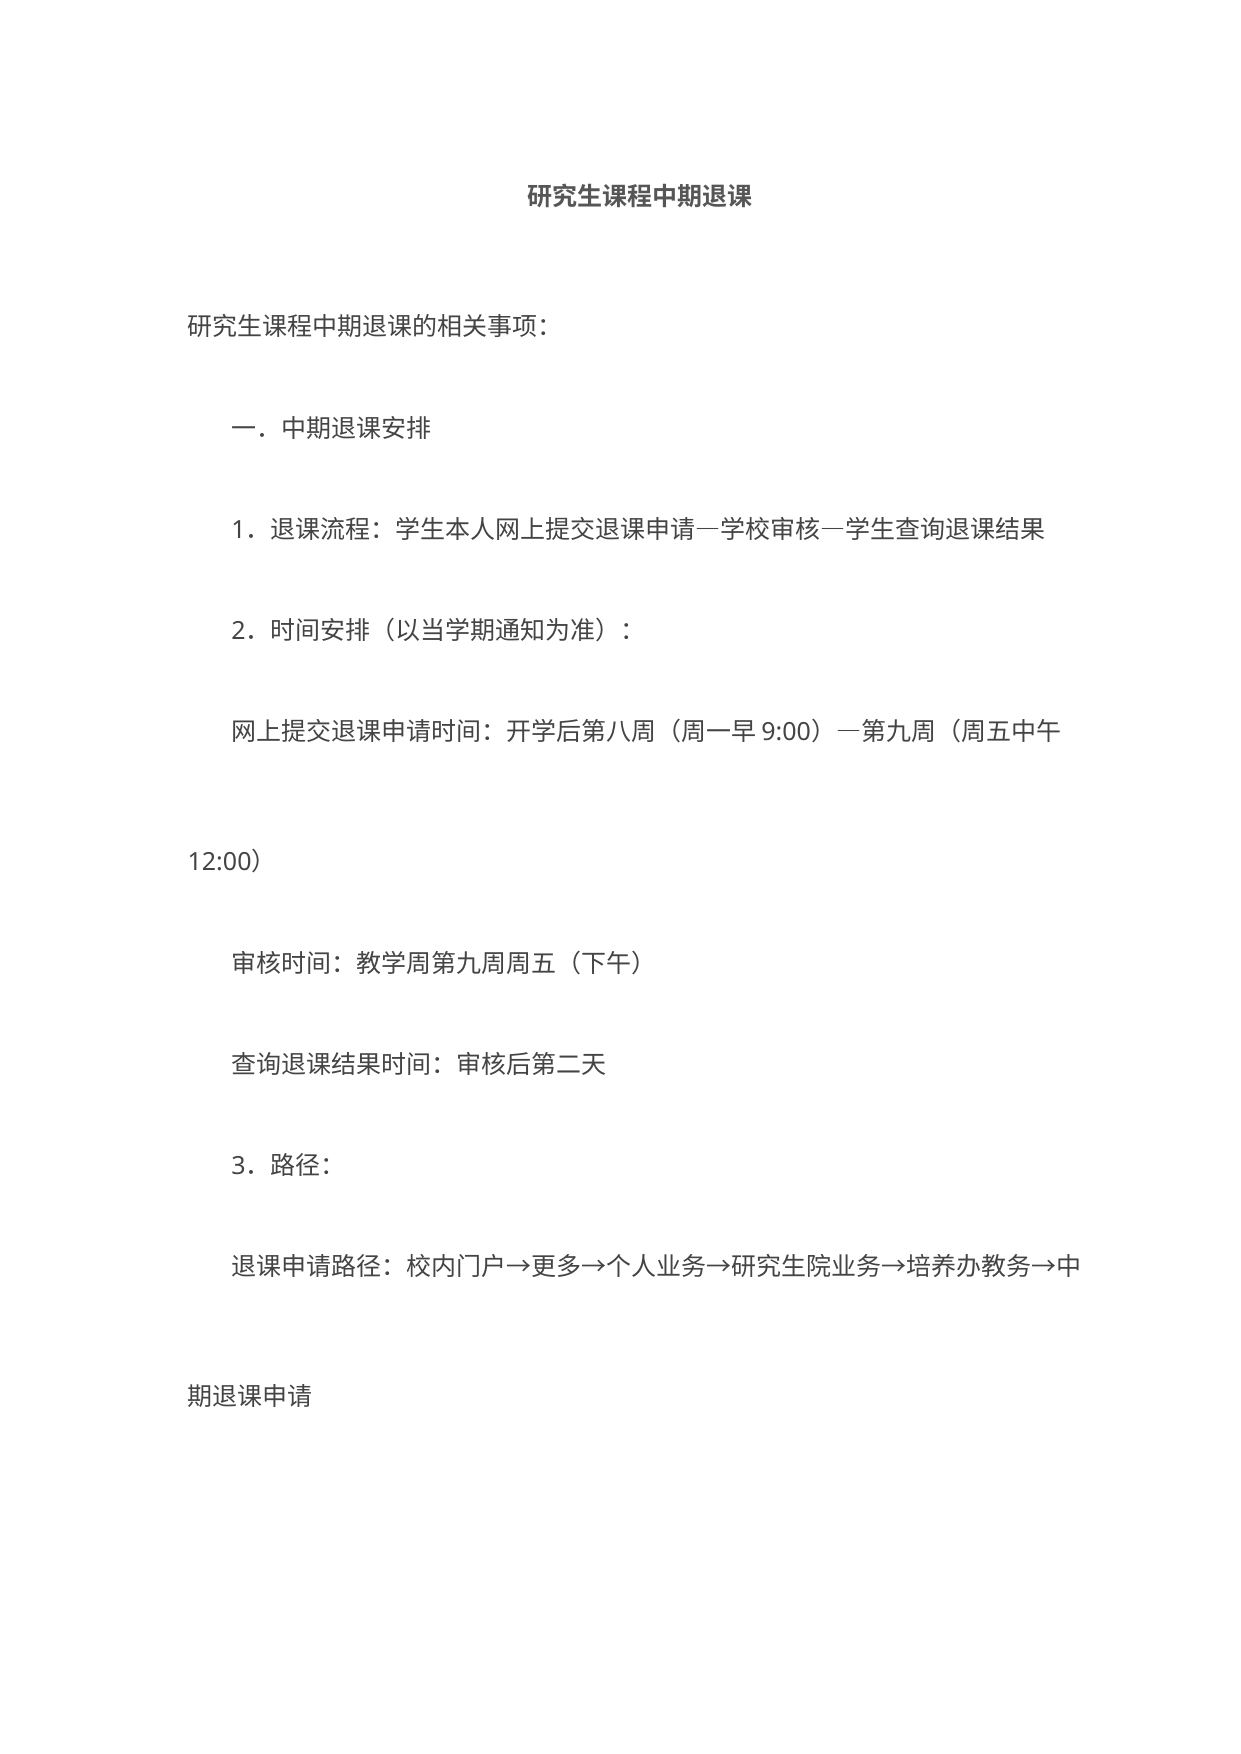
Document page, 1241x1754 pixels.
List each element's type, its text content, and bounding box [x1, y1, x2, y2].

text 1．退课流程：学生本人网上提交退课申请—学校审核—学生查询退课结果 [187, 495, 1093, 560]
text 研究生课程中期退课 [187, 162, 1093, 227]
text 退课申请路径：校内门户→更多→个人业务→研究生院业务→培养办教务→中期退课申请 [187, 1232, 1093, 1427]
text 查询退课结果时间：审核后第二天 [187, 1030, 1093, 1095]
text 3．路径： [187, 1131, 1093, 1196]
text 研究生课程中期退课的相关事项： [187, 292, 1093, 357]
text 一．中期退课安排 [187, 394, 1093, 459]
text 审核时间：教学周第九周周五（下午） [187, 929, 1093, 994]
text 2．时间安排（以当学期通知为准）： [187, 596, 1093, 661]
text 网上提交退课申请时间：开学后第八周（周一早9:00）—第九周（周五中午12:00） [187, 697, 1093, 892]
